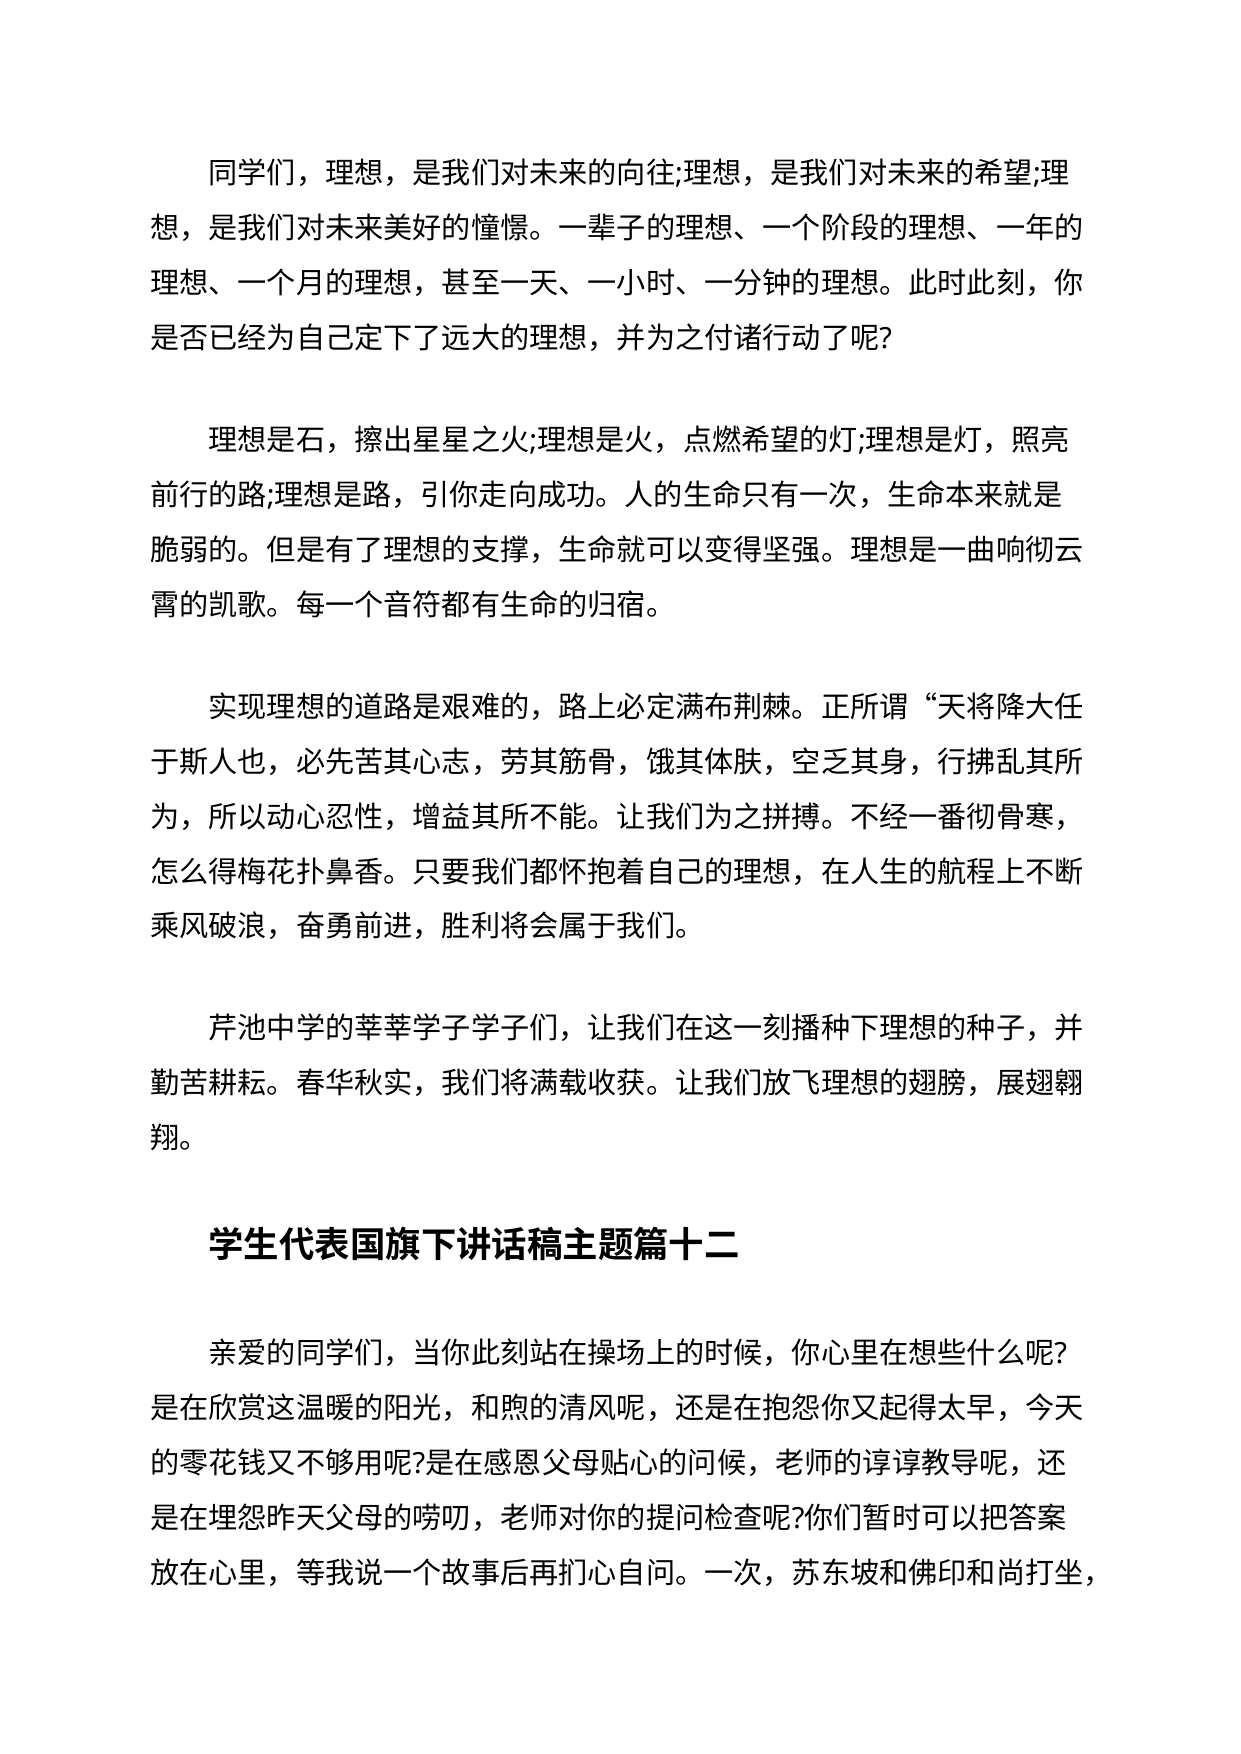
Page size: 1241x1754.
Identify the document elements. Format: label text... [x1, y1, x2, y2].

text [150, 1330, 1090, 1592]
text 实现理想的道路是艰难的，路上必定满布荆棘。正所谓“天将降大任于斯人也，必先苦其心志，劳其筋骨，饿其体肤，空乏其身，行拂乱其所为，所以动心忍性，增益其所不能。让我们为之拼搏。不经一番彻骨寒，怎么得梅花扑鼻香。只要我们都怀抱着自己的理想，在人生的航程上不断乘风破浪，奋勇前进，胜利将会属于我们。 [150, 683, 1090, 945]
text 芹池中学的莘莘学子学子们，让我们在这一刻播种下理想的种子，并勤苦耕耘。春华秋实，我们将满载收获。让我们放飞理想的翅膀，展翅翱翔。 [150, 1005, 1090, 1157]
text 学生代表国旗下讲话稿主题篇十二 [150, 1216, 1090, 1268]
text 理想是石，擦出星星之火;理想是火，点燃希望的灯;理想是灯，照亮前行的路;理想是路，引你走向成功。人的生命只有一次，生命本来就是脆弱的。但是有了理想的支撑，生命就可以变得坚强。理想是一曲响彻云霄的凯歌。每一个音符都有生命的归宿。 [150, 417, 1090, 624]
text 同学们，理想，是我们对未来的向往;理想，是我们对未来的希望;理想，是我们对未来美好的憧憬。一辈子的理想、一个阶段的理想、一年的理想、一个月的理想，甚至一天、一小时、一分钟的理想。此时此刻，你是否已经为自己定下了远大的理想，并为之付诸行动了呢? [150, 150, 1090, 357]
